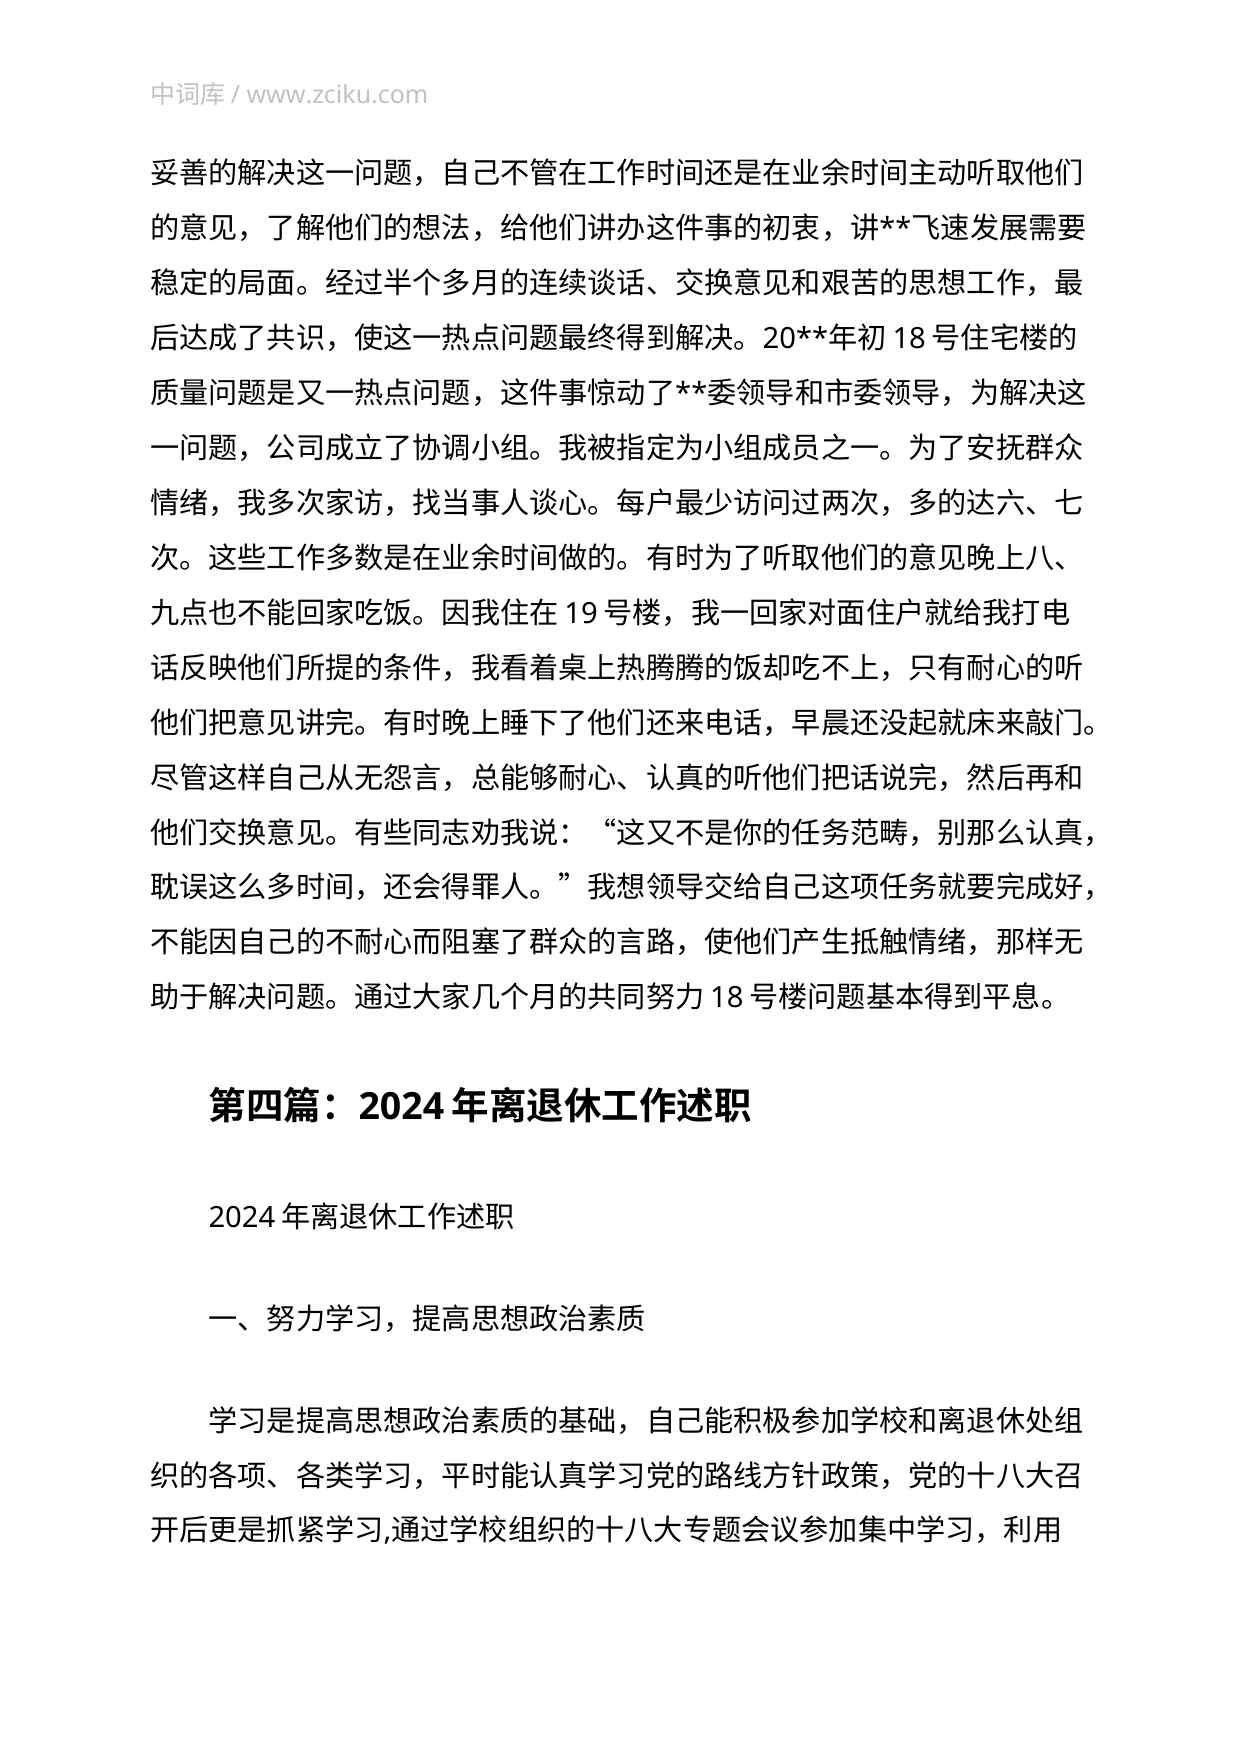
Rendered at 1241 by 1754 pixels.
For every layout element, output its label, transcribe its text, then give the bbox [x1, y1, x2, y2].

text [150, 1397, 1090, 1549]
text 第四篇：2024年离退休工作述职 [150, 1076, 1090, 1130]
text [150, 150, 1090, 1016]
text 一、努力学习，提高思想政治素质 [150, 1295, 1090, 1338]
text 2024年离退休工作述职 [150, 1193, 1090, 1236]
